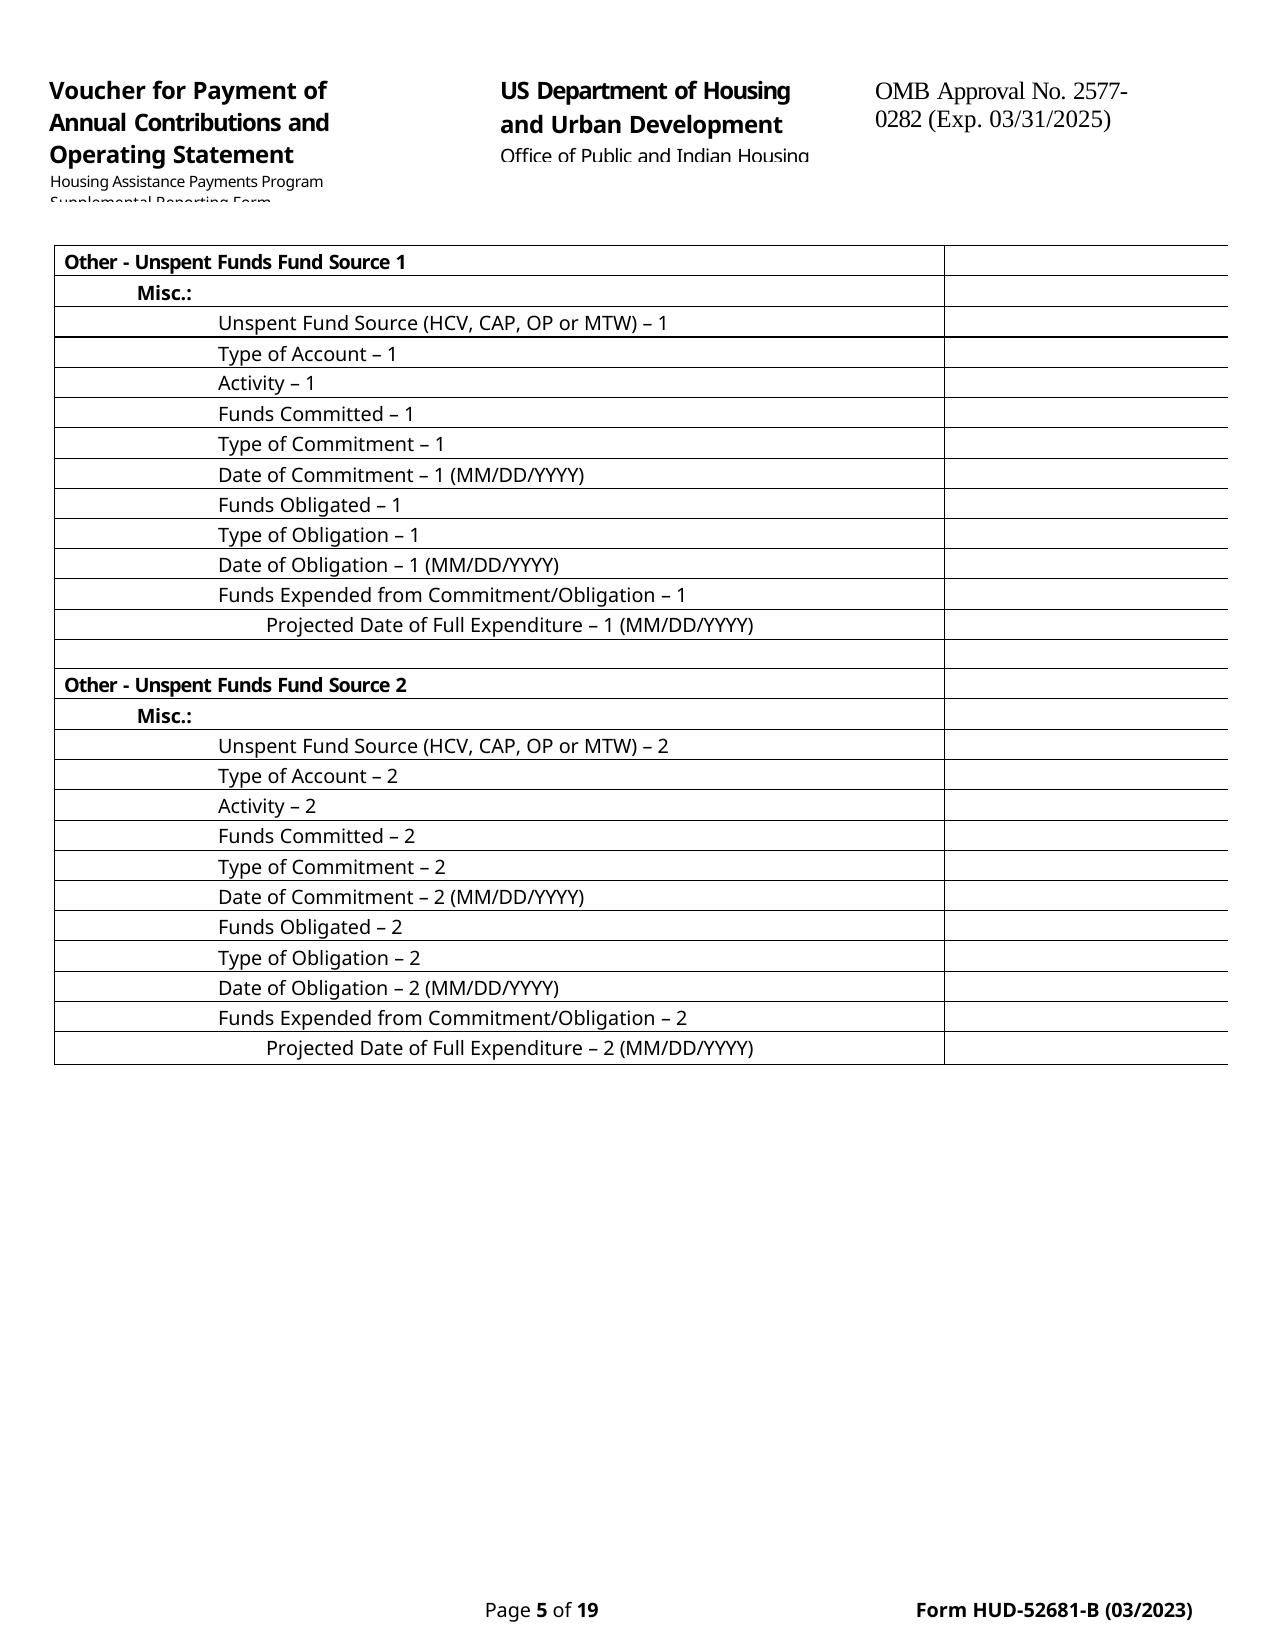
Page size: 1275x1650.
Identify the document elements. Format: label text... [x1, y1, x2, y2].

table_cell Type of Obligation – 2 [55, 941, 944, 971]
table_cell [945, 730, 1227, 759]
table_cell Unspent Fund Source (HCV, CAP, OP or MTW) – 1 [55, 307, 944, 336]
table_cell [945, 459, 1227, 488]
table_cell Date of Commitment – 2 (MM/DD/YYYY) [55, 881, 944, 910]
table_cell Type of Obligation – 1 [55, 519, 944, 548]
table_cell [945, 640, 1227, 667]
table_cell [945, 1032, 1227, 1064]
table_cell Date of Obligation – 2 (MM/DD/YYYY) [55, 972, 944, 1001]
table_cell Activity – 1 [55, 368, 944, 397]
table_cell Unspent Fund Source (HCV, CAP, OP or MTW) – 2 [55, 730, 944, 759]
table_cell [945, 579, 1227, 608]
table_cell [945, 428, 1227, 458]
table_cell Misc.: [55, 699, 944, 729]
table_cell Projected Date of Full Expenditure – 2 (MM/DD/YYYY) [55, 1032, 944, 1064]
table_cell Type of Commitment – 2 [55, 851, 944, 880]
table_cell [945, 699, 1227, 729]
table_cell Funds Obligated – 1 [55, 489, 944, 518]
table_header [945, 246, 1227, 275]
table_header Other - Unspent Funds Fund Source 1 [55, 246, 944, 275]
table_cell Date of Obligation – 1 (MM/DD/YYYY) [55, 549, 944, 578]
table_cell Funds Expended from Commitment/Obligation – 2 [55, 1002, 944, 1031]
table_cell Type of Account – 2 [55, 760, 944, 789]
table_cell [945, 669, 1227, 698]
table_cell [945, 307, 1227, 336]
table_cell [945, 549, 1227, 578]
table_cell Projected Date of Full Expenditure – 1 (MM/DD/YYYY) [55, 610, 944, 638]
table_cell Type of Account – 1 [55, 338, 944, 367]
table_cell Type of Commitment – 1 [55, 428, 944, 458]
table_cell [945, 941, 1227, 971]
table_cell [945, 1002, 1227, 1031]
table_cell [945, 972, 1227, 1001]
table_cell Funds Expended from Commitment/Obligation – 1 [55, 579, 944, 608]
table_cell [945, 610, 1227, 638]
table_cell Funds Committed – 1 [55, 398, 944, 427]
table_cell [945, 760, 1227, 789]
table_cell [945, 368, 1227, 397]
table_cell Funds Obligated – 2 [55, 911, 944, 940]
table_cell [945, 398, 1227, 427]
table_cell [945, 489, 1227, 518]
table_cell [945, 911, 1227, 940]
table_cell Misc.: [55, 276, 944, 306]
table_cell Other - Unspent Funds Fund Source 2 [55, 669, 944, 698]
table_cell [945, 821, 1227, 850]
table_cell Activity – 2 [55, 790, 944, 819]
table_cell [945, 338, 1227, 367]
table_cell [945, 276, 1227, 306]
table_cell Funds Committed – 2 [55, 821, 944, 850]
table_cell [945, 881, 1227, 910]
table_cell [945, 790, 1227, 819]
table_cell [55, 640, 944, 667]
table_cell Date of Commitment – 1 (MM/DD/YYYY) [55, 459, 944, 488]
table_cell [945, 851, 1227, 880]
table_cell [945, 519, 1227, 548]
